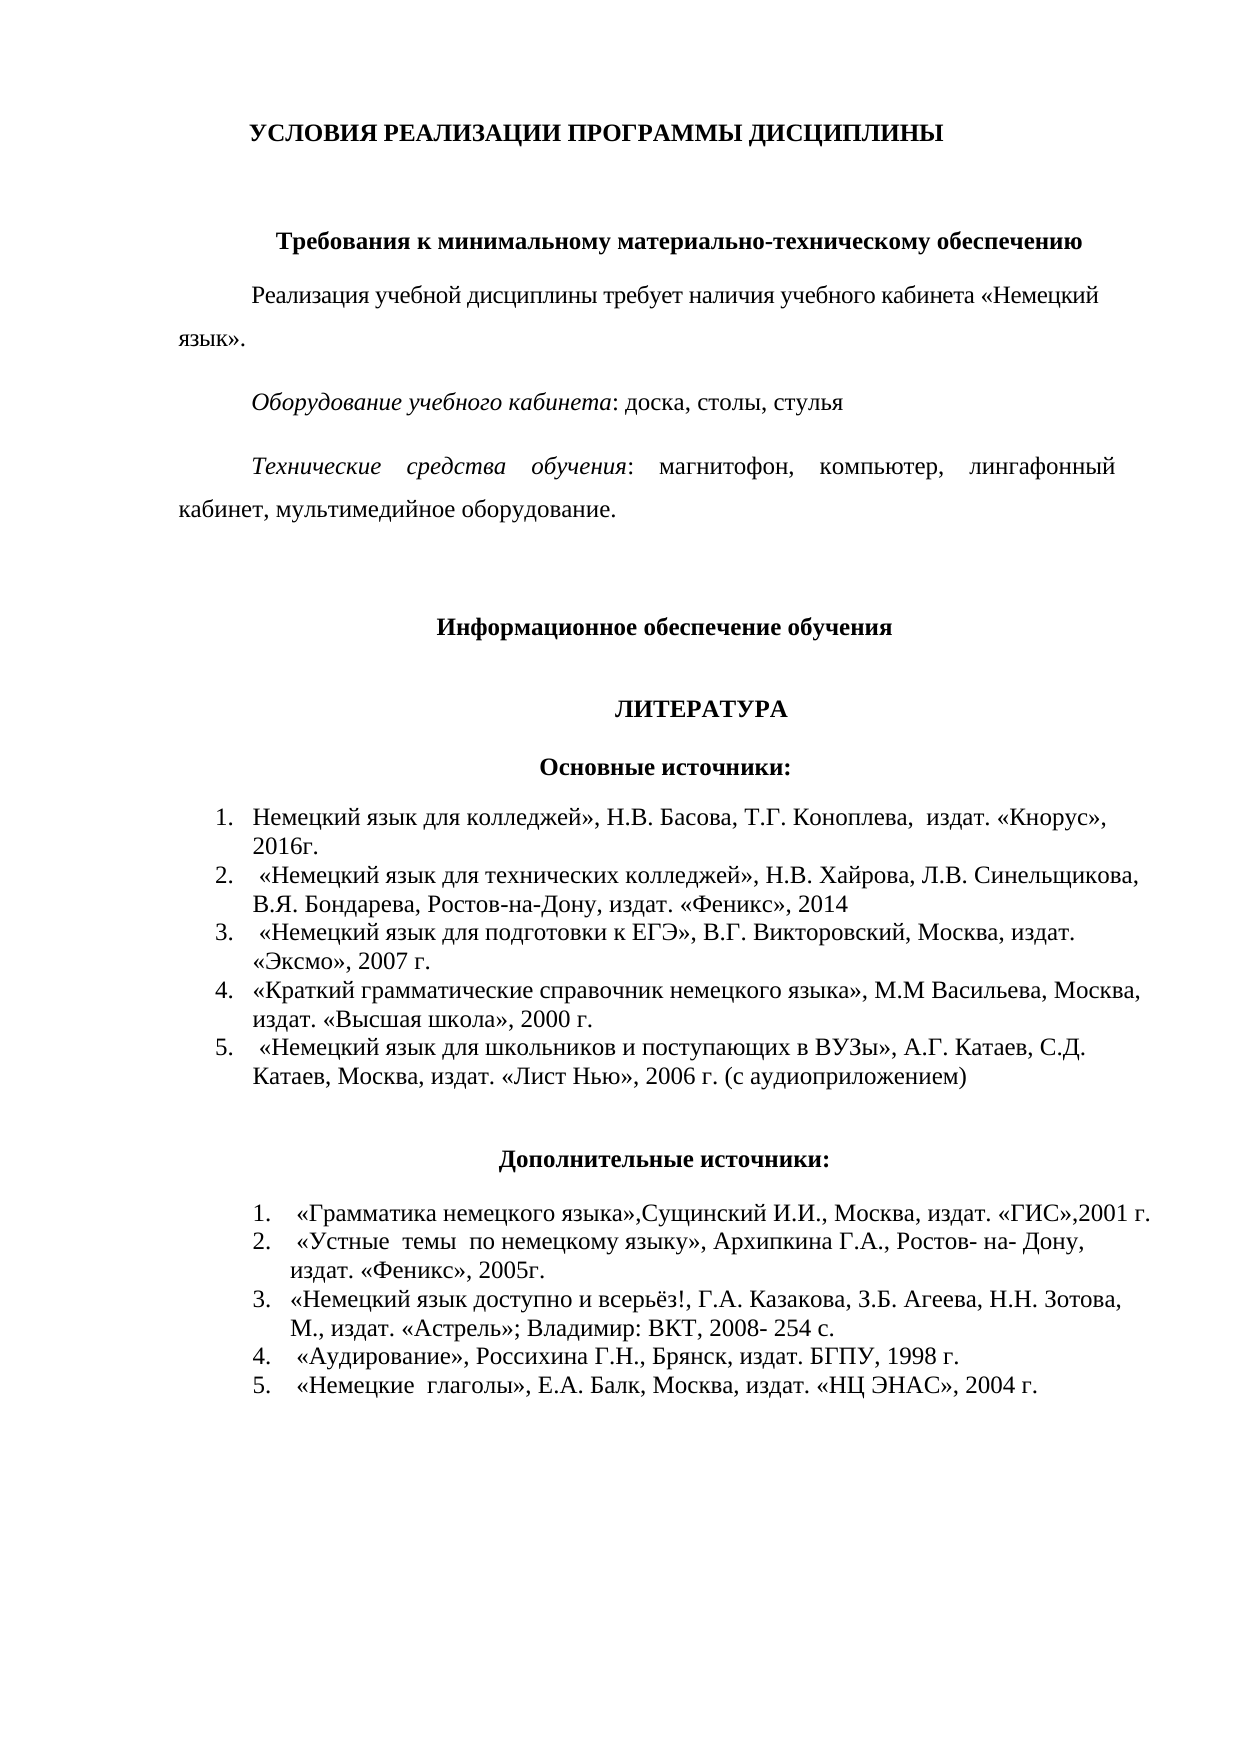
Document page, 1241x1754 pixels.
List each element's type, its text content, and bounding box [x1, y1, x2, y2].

list «Устные темы по немецкому языку», Архипкина Г.А., Ростов- на- Дону, издат. «Феникс», 2005г. [252, 1226, 1152, 1284]
list «Немецкий язык для подготовки к ЕГЭ», В.Г. Викторовский, Москва, издат. «Эксмо», . [215, 917, 1152, 975]
list «Немецкий язык для школьников и поступающих в ВУЗы», А.Г. Катаев, С.Д. Катаев, Москва, издат. «Лист Нью», . (с аудиоприложением) [215, 1032, 1152, 1090]
list «Немецкий язык для технических колледжей», Н.В. Хайрова, Л.В. Синельщикова, В.Я. Бондарева, Ростов-на-Дону, издат. «Феникс», 2014 [215, 860, 1152, 917]
text Технические средства обучения: магнитофон, компьютер, лингафонный кабинет, мультимедийное оборудование. [178, 451, 1152, 523]
text Оборудование учебного кабинета: доска, столы, стулья [178, 387, 1152, 416]
list Немецкий язык для колледжей», Н.В. Басова, Т.Г. Коноплева, издат. «Кнорус», 2016г. [215, 802, 1152, 860]
text Требования к минимальному материально-техническому обеспечению [207, 226, 1152, 254]
list «Грамматика немецкого языка»,Сущинский И.И., Москва, издат. «ГИС»,. [252, 1198, 1152, 1226]
text Информационное обеспечение обучения [177, 612, 1152, 640]
text Реализация учебной дисциплины требует наличия учебного кабинета «Немецкий язык». [178, 280, 1152, 352]
text Основные источники: [179, 748, 1152, 782]
list «Немецкий язык доступно и всерьёз!, Г.А. Казакова, З.Б. Агеева, Н.Н. Зотова, М., издат. «Астрель»; Владимир: ВКТ, 2008- 254 с. [252, 1284, 1152, 1341]
text Дополнительные источники: [177, 1144, 1152, 1173]
list «Краткий грамматические справочник немецкого языка», М.М Васильева, Москва, издат. «Высшая школа», . [215, 975, 1152, 1032]
list «Немецкие глаголы», Е.А. Балк, Москва, издат. «НЦ ЭНАС», . [252, 1370, 1152, 1399]
text ЛИТЕРАТУРА [177, 694, 1152, 723]
list «Аудирование», Россихина Г.Н., Брянск, издат. БГПУ, . [252, 1341, 1152, 1370]
text условия реализации программы дисциплины [249, 118, 1152, 147]
